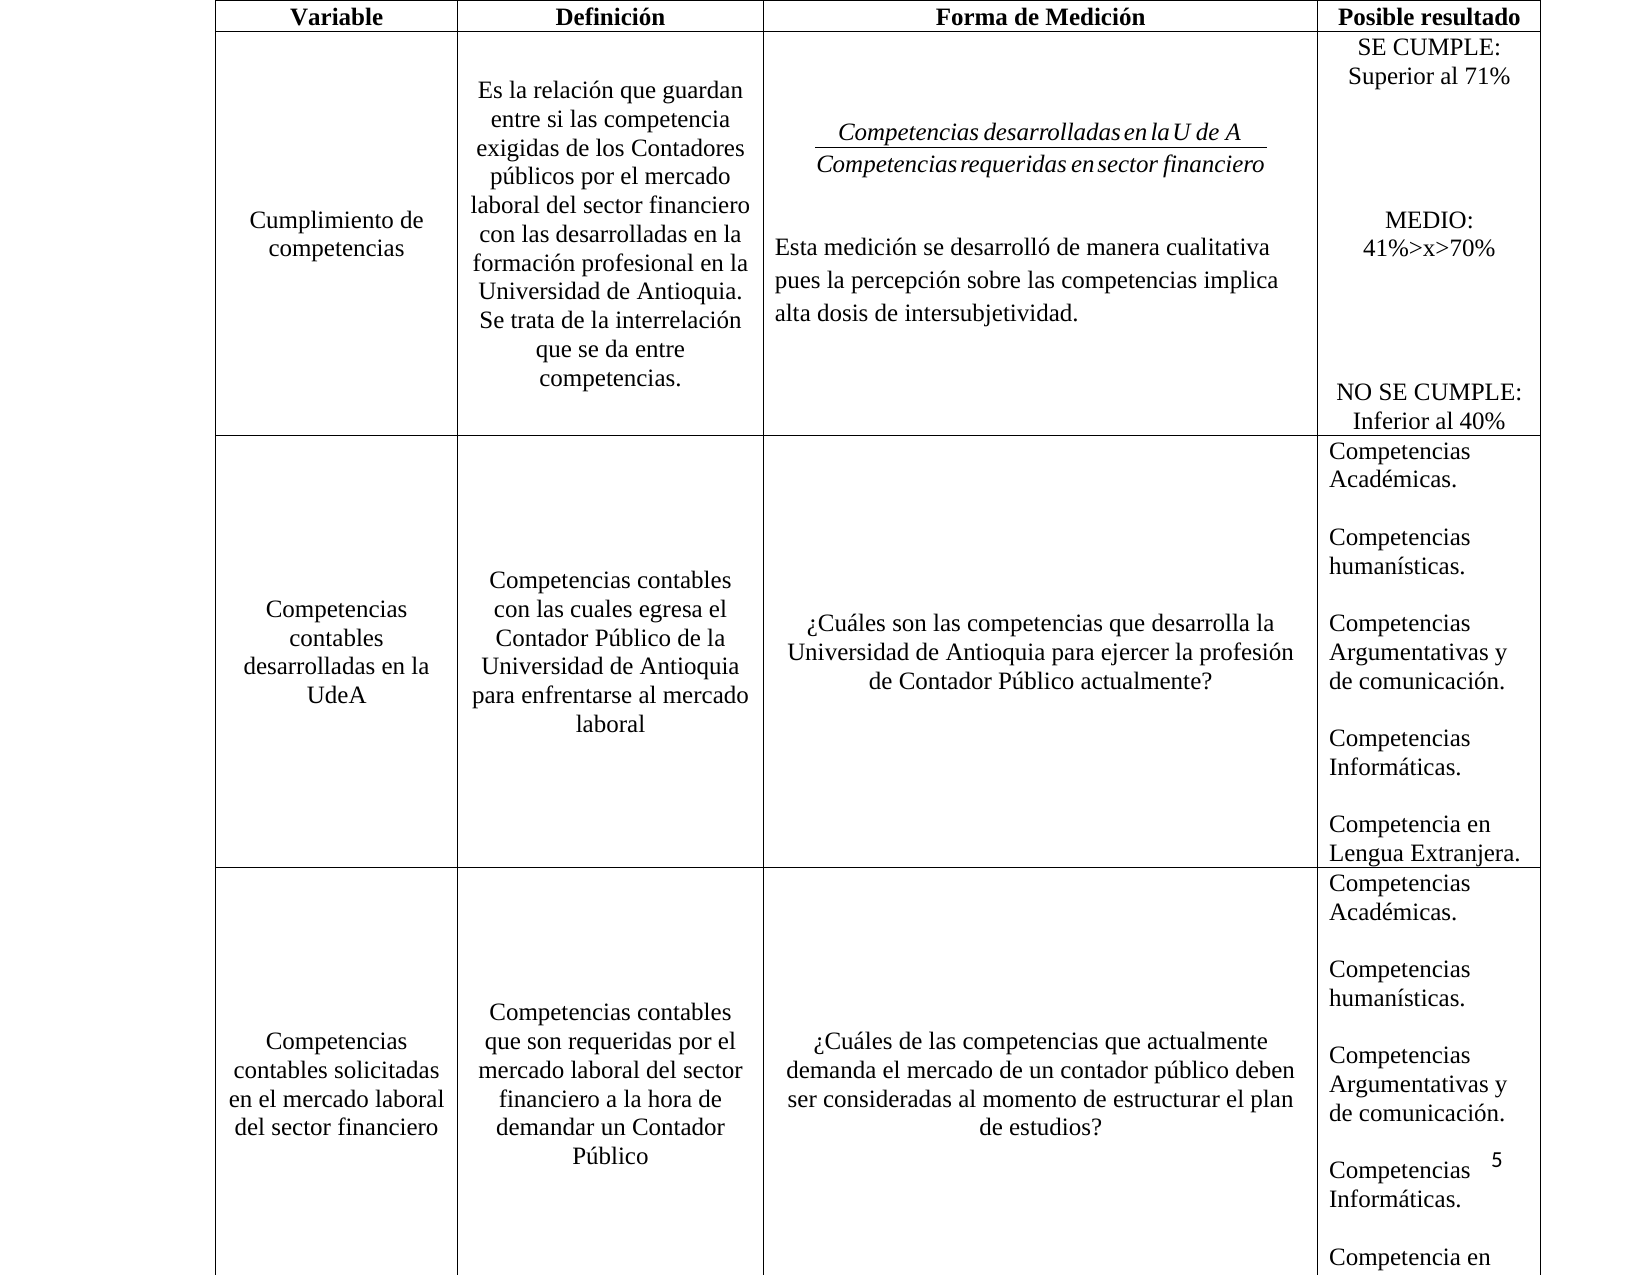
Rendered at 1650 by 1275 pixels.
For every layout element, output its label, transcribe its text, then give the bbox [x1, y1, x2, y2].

table_header Variable [216, 1, 457, 31]
table_header Forma de Medición [764, 1, 1317, 31]
table_cell Competencias Académicas. Competencias humanísticas. Competencias Argumentativas y de comunicación. Competencias Informáticas. Competencia en Lengua Extranjera. [1318, 436, 1540, 867]
table_cell Competencias contables que son requeridas por el mercado laboral del sector financiero a la hora de demandar un Contador Público [458, 868, 763, 1275]
table_cell ¿Cuáles de las competencias que actualmente demanda el mercado de un contador público deben ser consideradas al momento de estructurar el plan de estudios? [764, 868, 1317, 1275]
table_cell Es la relación que guardan entre si las competencia exigidas de los Contadores públicos por el mercado laboral del sector financiero con las desarrolladas en la formación profesional en la Universidad de Antioquia. Se trata de la interrelación que se da entre competencias. [458, 32, 763, 435]
table_cell Competencias contables con las cuales egresa el Contador Público de la Universidad de Antioquia para enfrentarse al mercado laboral [458, 436, 763, 867]
table_cell Competencias contables solicitadas en el mercado laboral del sector financiero [216, 868, 457, 1275]
table_cell Competencias Académicas. Competencias humanísticas. Competencias Argumentativas y de comunicación. Competencias Informáticas. Competencia en Lengua Extranjera. [1318, 868, 1540, 1275]
table_header Definición [458, 1, 763, 31]
table_cell ¿Cuáles son las competencias que desarrolla la Universidad de Antioquia para ejercer la profesión de Contador Público actualmente? [764, 436, 1317, 867]
table_cell Esta medición se desarrolló de manera cualitativa pues la percepción sobre las competencias implica alta dosis de intersubjetividad. [764, 32, 1317, 435]
table_cell Cumplimiento de competencias [216, 32, 457, 435]
table_cell Competencias contables desarrolladas en la UdeA [216, 436, 457, 867]
table_header Posible resultado [1318, 1, 1540, 31]
table_cell SE CUMPLE: Superior al 71% MEDIO: 41%>x>70% NO SE CUMPLE: Inferior al 40% [1318, 32, 1540, 435]
